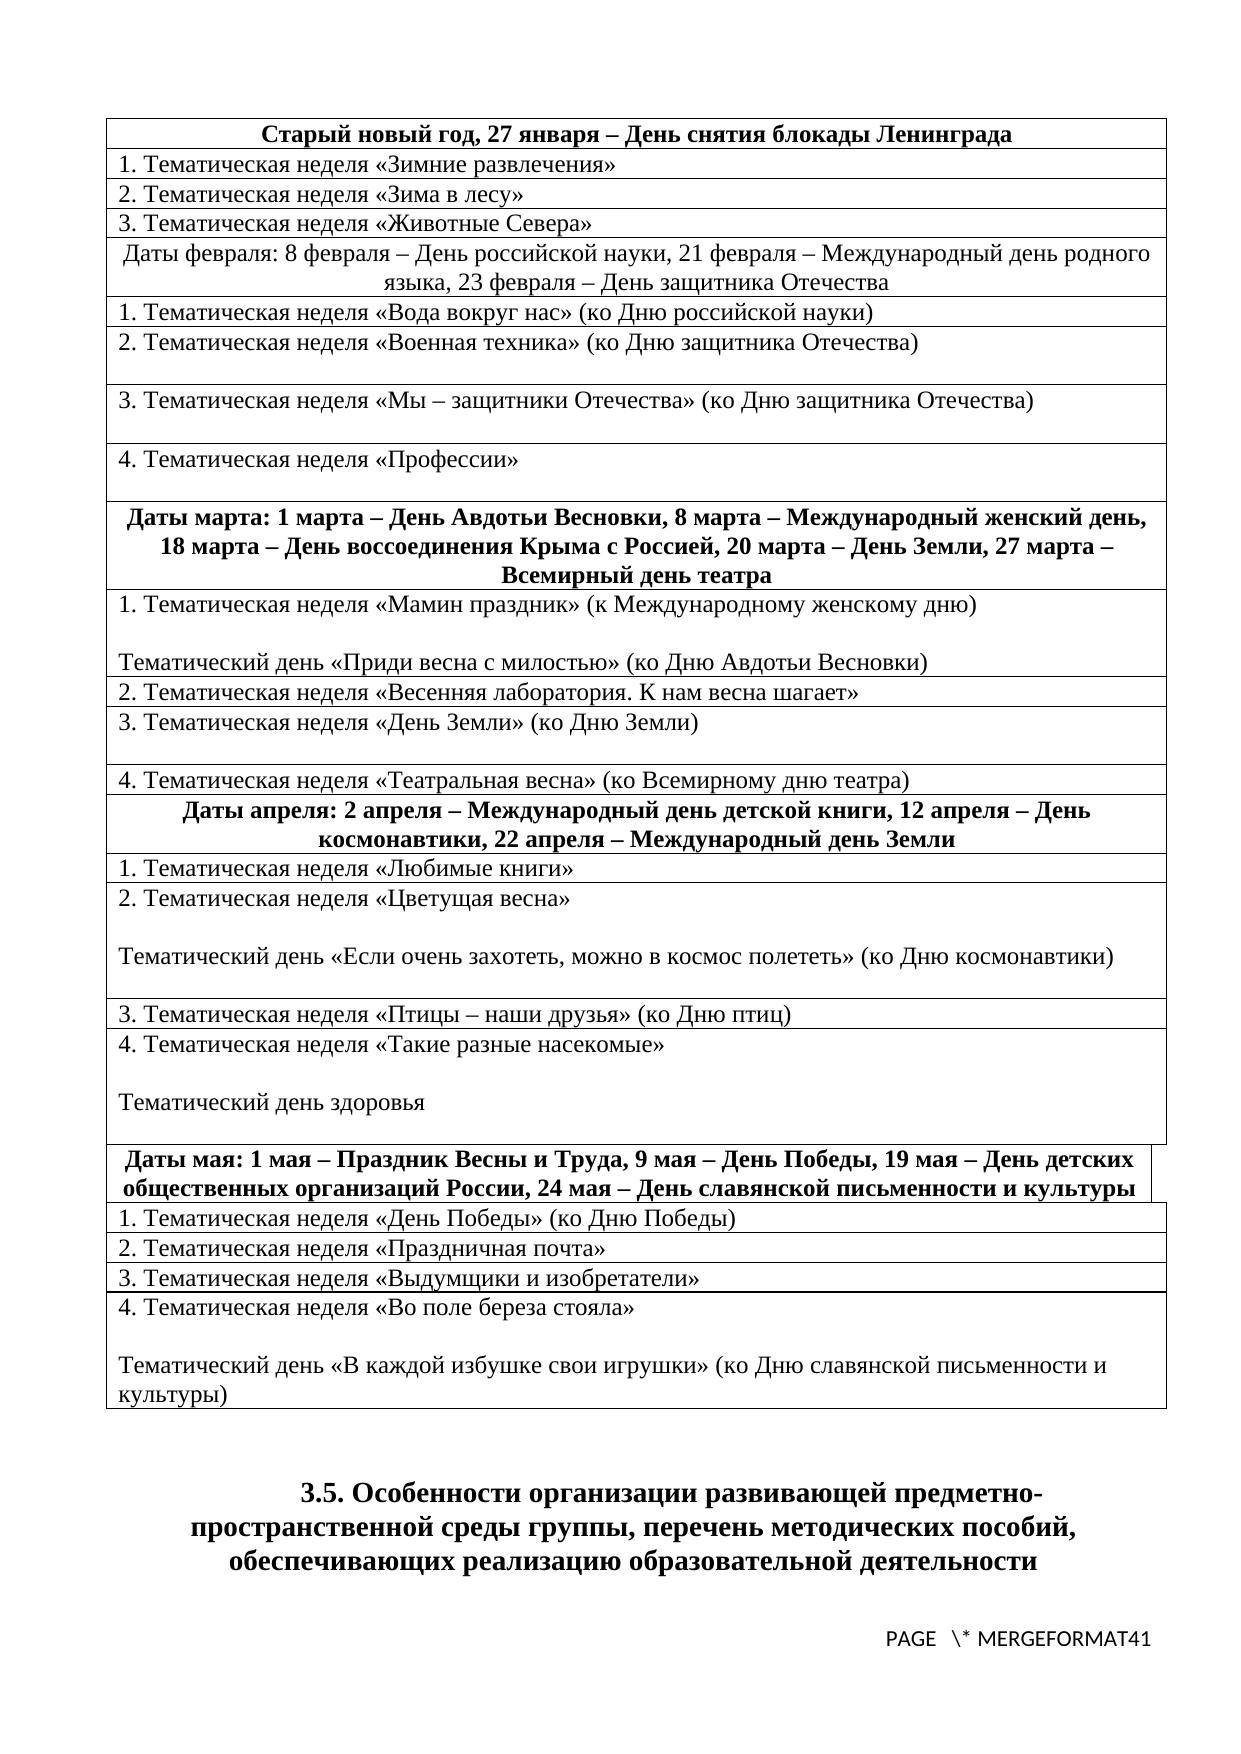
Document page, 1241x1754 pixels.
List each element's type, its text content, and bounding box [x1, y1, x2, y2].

table_cell 3. Тематическая неделя «Животные Севера» [107, 209, 1166, 237]
table_cell Даты февраля: 8 февраля – День российской науки, 21 февраля – Международный день родного языка, 23 февраля – День защитника Отечества [107, 238, 1166, 296]
table_cell 4. Тематическая неделя «Во поле береза стояла» Тематический день «В каждой избушке свои игрушки» (ко Дню славянской письменности и культуры) [107, 1293, 1166, 1407]
table_cell 2. Тематическая неделя «Цветущая весна» Тематический день «Если очень захотеть, можно в космос полететь» (ко Дню космонавтики) [107, 883, 1166, 998]
table_cell 1. Тематическая неделя «Любимые книги» [107, 854, 1166, 882]
table_cell 2. Тематическая неделя «Праздничная почта» [107, 1233, 1166, 1262]
table_cell 1. Тематическая неделя «День Победы» (ко Дню Победы) [107, 1203, 1166, 1232]
table_cell 4. Тематическая неделя «Театральная весна» (ко Всемирному дню театра) [107, 765, 1166, 794]
text 3.5. Особенности организации развивающей предметно-пространственной среды группы, перечень методических пособий, обеспечивающих реализацию образовательной деятельности [115, 1476, 1152, 1576]
table_cell 1. Тематическая неделя «Вода вокруг нас» (ко Дню российской науки) [107, 297, 1166, 326]
table_cell 2. Тематическая неделя «Зима в лесу» [107, 179, 1166, 207]
table_cell 3. Тематическая неделя «Птицы – наши друзья» (ко Дню птиц) [107, 999, 1166, 1028]
table_cell 1. Тематическая неделя «Зимние развлечения» [107, 149, 1166, 178]
table_cell Даты апреля: 2 апреля – Международный день детской книги, 12 апреля – День космонавтики, 22 апреля – Международный день Земли [107, 795, 1166, 852]
table_cell 3. Тематическая неделя «Выдумщики и изобретатели» [107, 1263, 1166, 1291]
table_cell 3. Тематическая неделя «Мы – защитники Отечества» (ко Дню защитника Отечества) [107, 385, 1166, 443]
table_cell 3. Тематическая неделя «День Земли» (ко Дню Земли) [107, 707, 1166, 764]
table_cell 4. Тематическая неделя «Такие разные насекомые» Тематический день здоровья [107, 1029, 1166, 1143]
table_cell Даты марта: 1 марта – День Авдотьи Весновки, 8 марта – Международный женский день, 18 марта – День воссоединения Крыма с Россией, 20 марта – День Земли, 27 марта – Всемирный день театра [107, 502, 1166, 588]
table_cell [107, 119, 1166, 148]
table_cell 2. Тематическая неделя «Военная техника» (ко Дню защитника Отечества) [107, 327, 1166, 384]
table_cell 2. Тематическая неделя «Весенняя лаборатория. К нам весна шагает» [107, 677, 1166, 706]
table_cell 1. Тематическая неделя «Мамин праздник» (к Международному женскому дню) Тематический день «Приди весна с милостью» (ко Дню Авдотьи Весновки) [107, 590, 1166, 676]
table_cell 4. Тематическая неделя «Профессии» [107, 444, 1166, 501]
table_cell Даты мая: 1 мая – Праздник Весны и Труда, 9 мая – День Победы, 19 мая – День детских общественных организаций России, 24 мая – День славянской письменности и культуры [107, 1145, 1151, 1202]
